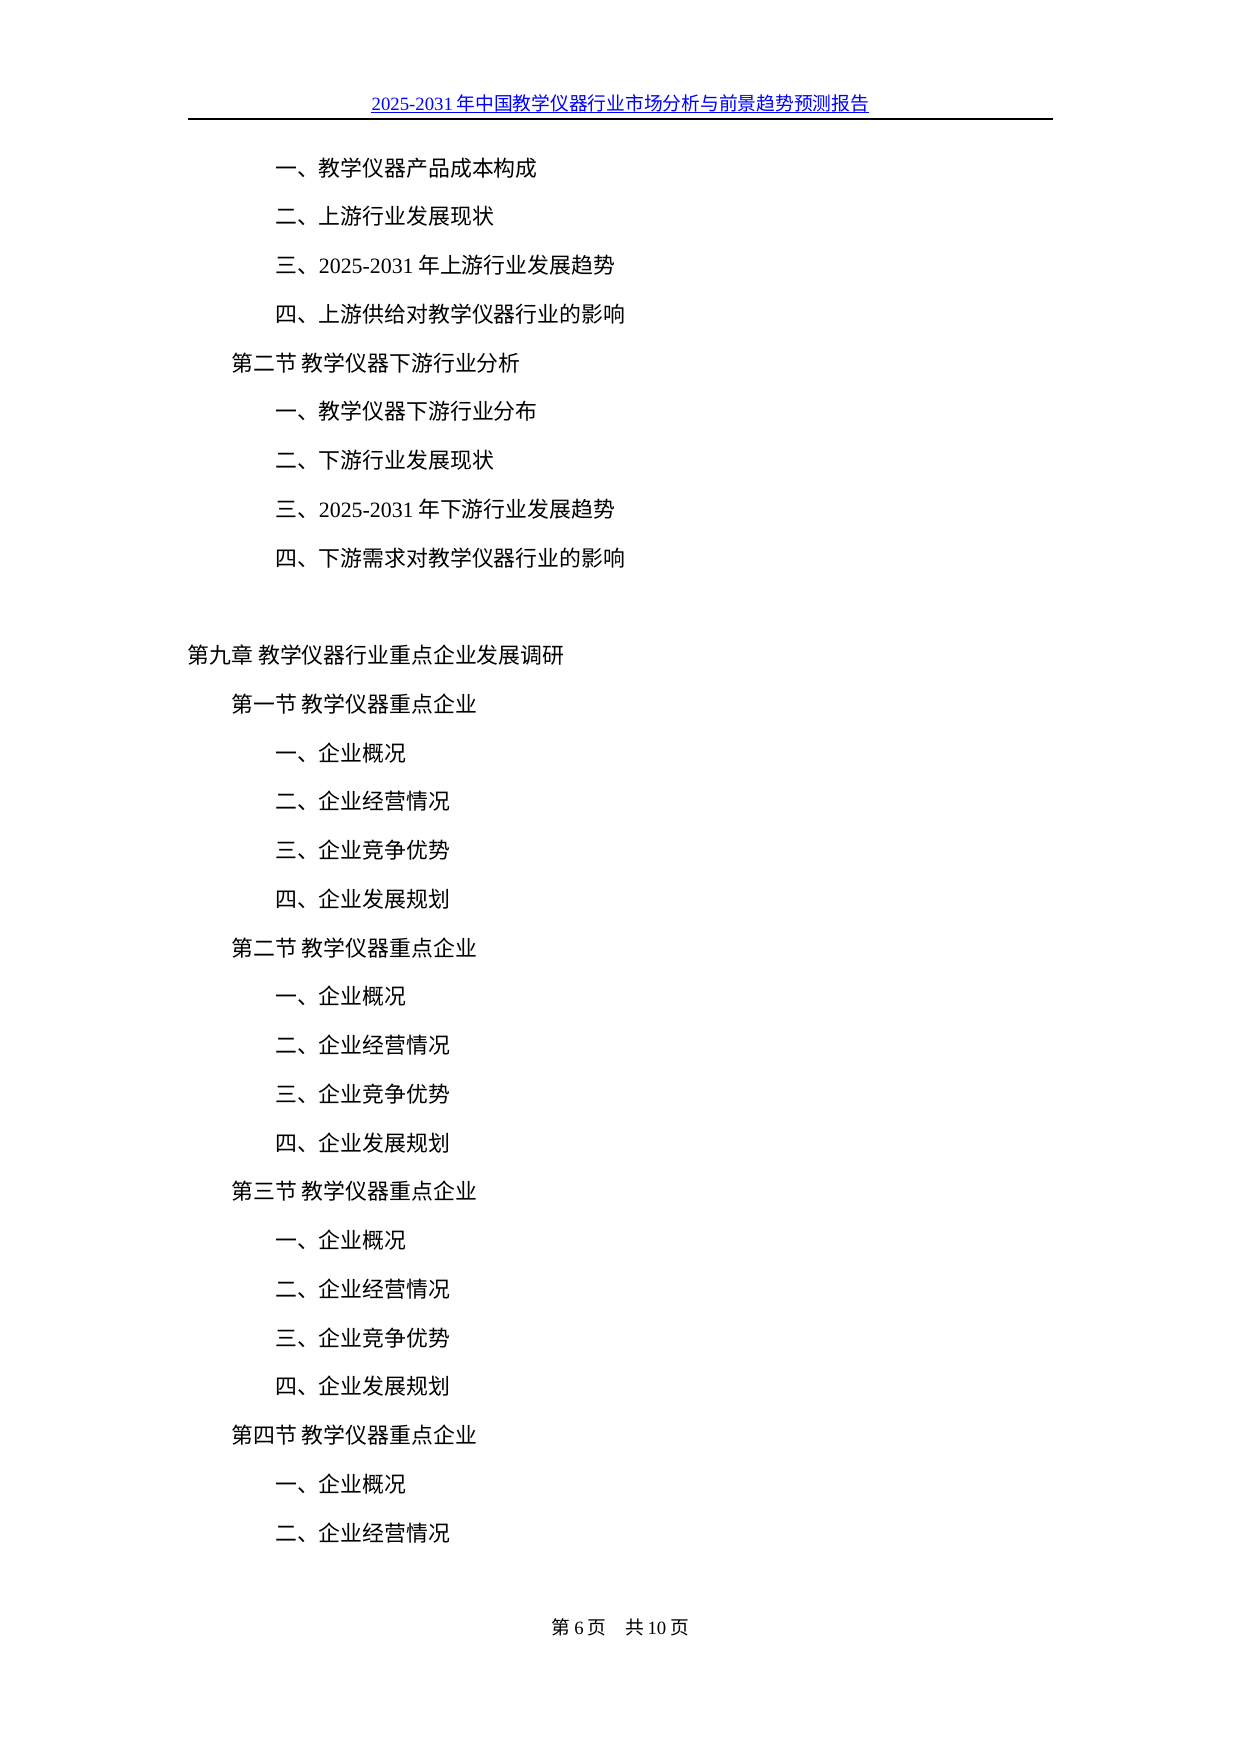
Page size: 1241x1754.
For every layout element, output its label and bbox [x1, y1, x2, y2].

text [187, 150, 1053, 1548]
